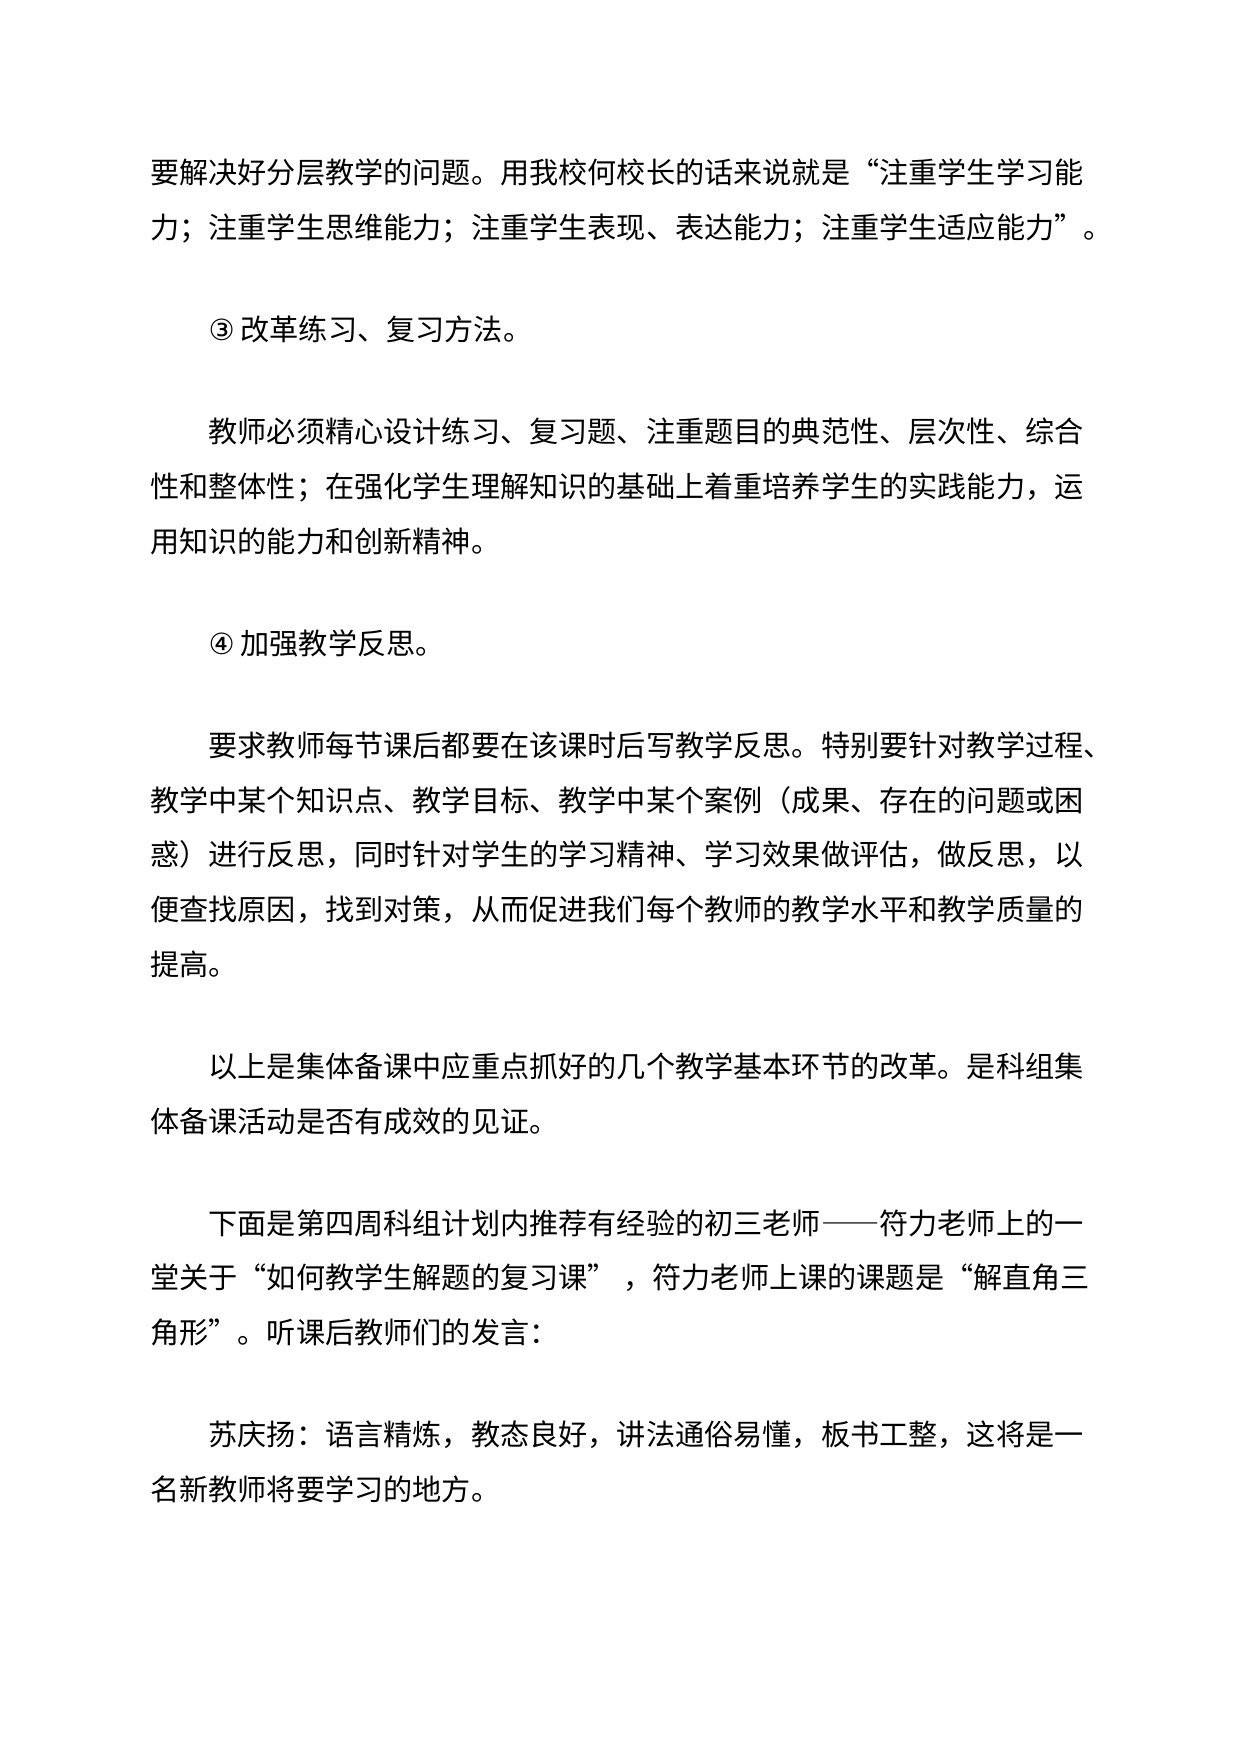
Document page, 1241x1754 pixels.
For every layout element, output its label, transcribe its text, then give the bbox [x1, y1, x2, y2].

text 教师必须精心设计练习、复习题、注重题目的典范性、层次性、综合性和整体性；在强化学生理解知识的基础上着重培养学生的实践能力，运用知识的能力和创新精神。 [150, 409, 1090, 561]
text 要求教师每节课后都要在该课时后写教学反思。特别要针对教学过程、教学中某个知识点、教学目标、教学中某个案例（成果、存在的问题或困惑）进行反思，同时针对学生的学习精神、学习效果做评估，做反思，以便查找原因，找到对策，从而促进我们每个教师的教学水平和教学质量的提高。 [150, 722, 1090, 984]
text 苏庆扬：语言精炼，教态良好，讲法通俗易懂，板书工整，这将是一名新教师将要学习的地方。 [150, 1412, 1090, 1509]
text ③改革练习、复习方法。 [150, 307, 1090, 349]
text ④加强教学反思。 [150, 620, 1090, 663]
text 下面是第四周科组计划内推荐有经验的初三老师——符力老师上的一堂关于“如何教学生解题的复习课” ，符力老师上课的课题是“解直角三角形”。听课后教师们的发言： [150, 1200, 1090, 1352]
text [150, 150, 1090, 247]
text 以上是集体备课中应重点抓好的几个教学基本环节的改革。是科组集体备课活动是否有成效的见证。 [150, 1043, 1090, 1141]
